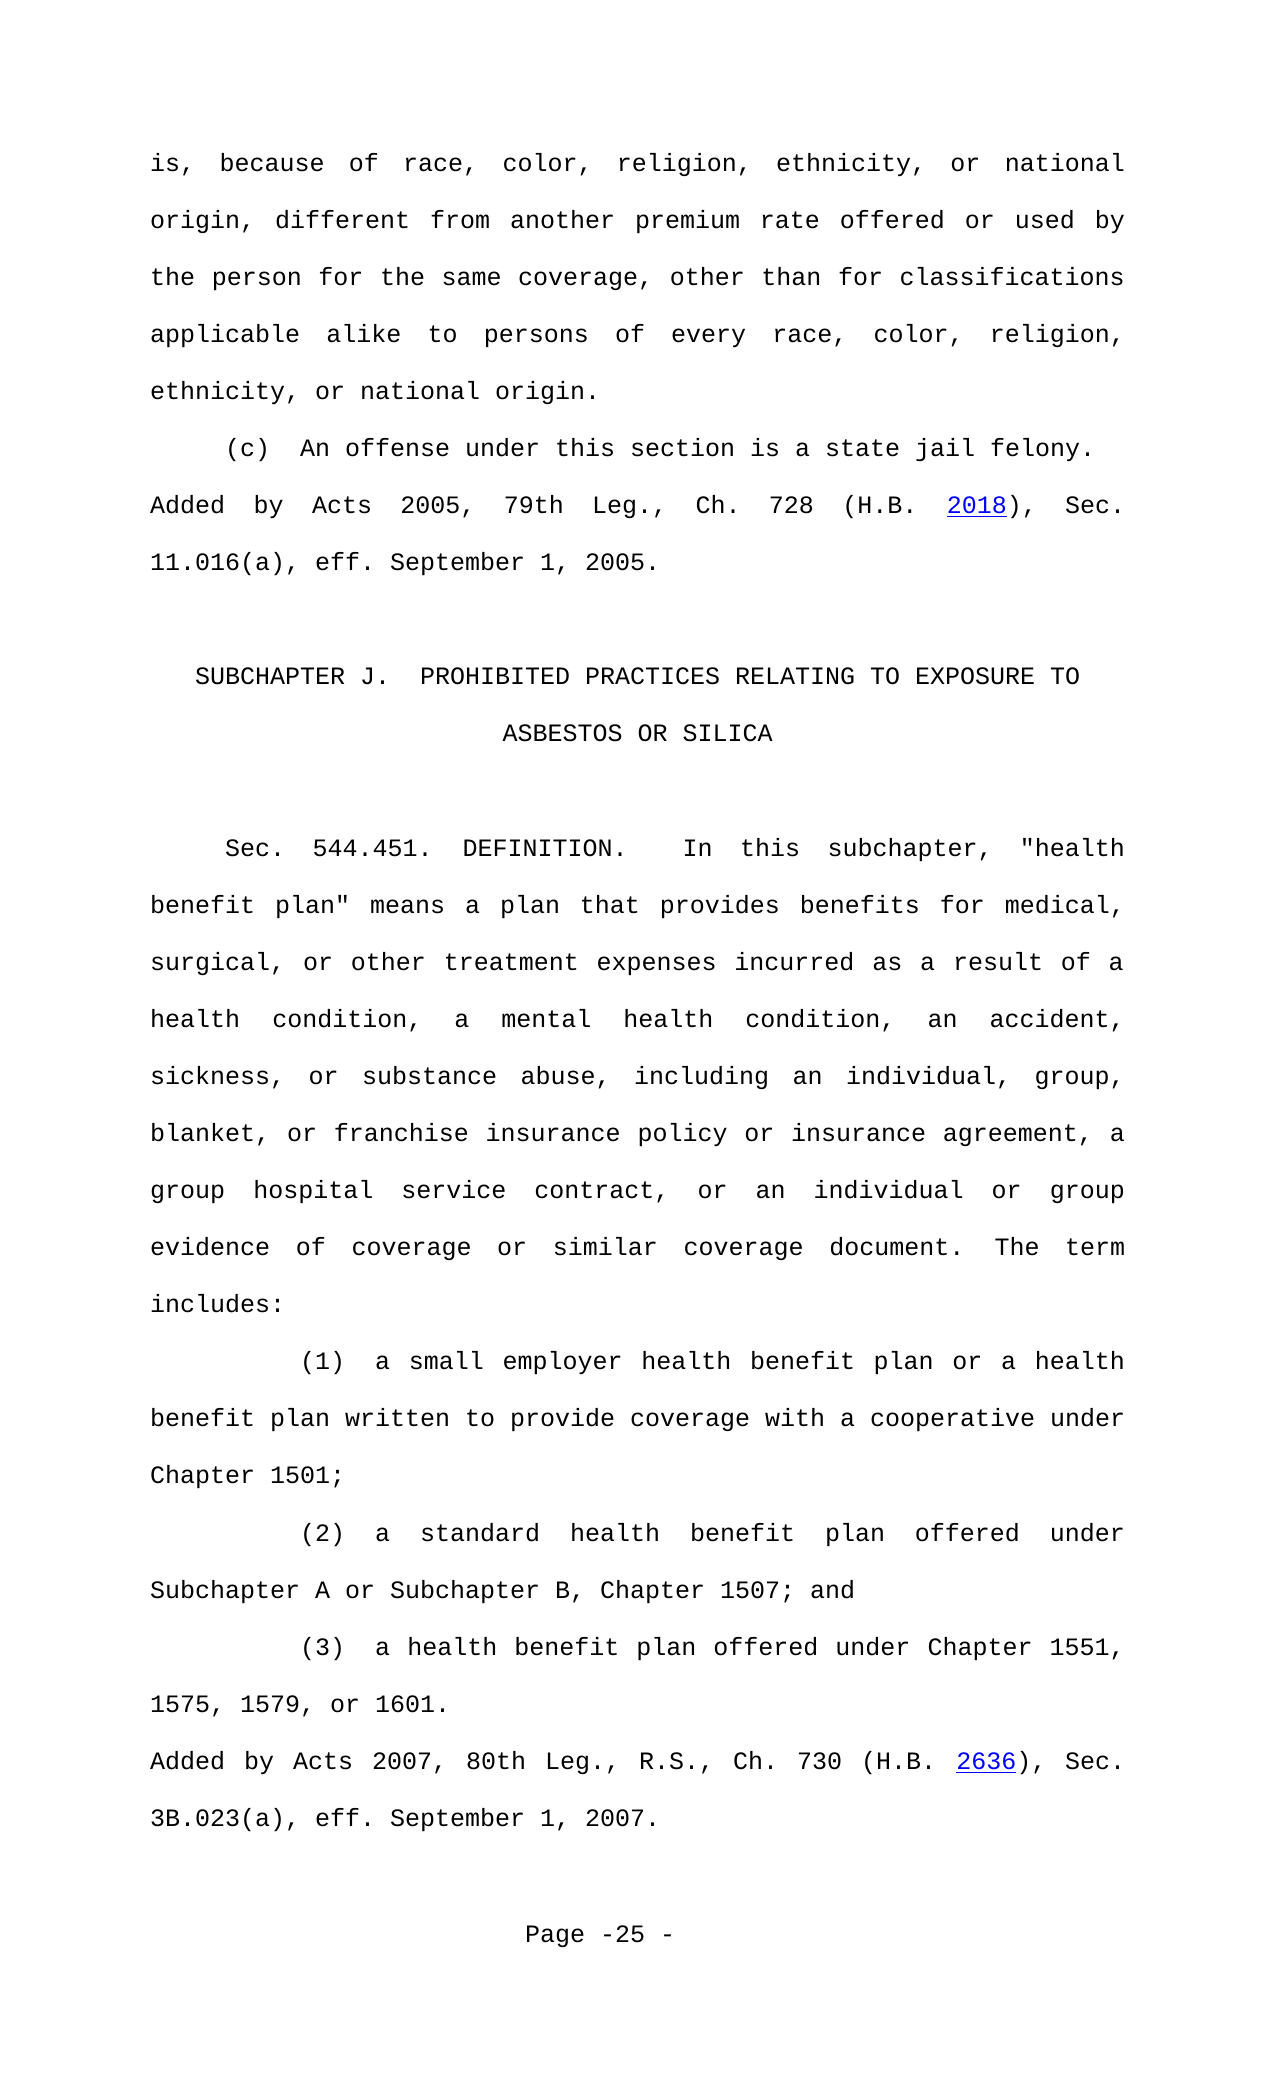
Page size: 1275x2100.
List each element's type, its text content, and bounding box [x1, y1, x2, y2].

text Added by Acts 2007, 80th Leg., R.S., Ch. 730 (H.B. 2636), Sec. 3B.023(a), eff. September 1, 2007. [150, 1748, 1125, 1834]
text (1) a small employer health benefit plan or a health benefit plan written to provide coverage with a cooperative under Chapter 1501; [150, 1349, 1125, 1491]
text SUBCHAPTER J. PROHIBITED PRACTICES RELATING TO EXPOSURE TO ASBESTOS OR SILICA [150, 664, 1125, 749]
text (2) a standard health benefit plan offered under Subchapter A or Subchapter B, Chapter 1507; and [150, 1520, 1125, 1606]
text (3) a health benefit plan offered under Chapter 1551, 1575, 1579, or 1601. [150, 1634, 1125, 1720]
text (c) An offense under this section is a state jail felony. [150, 435, 1125, 464]
text Sec. 544.451. DEFINITION. In this subchapter, "health benefit plan" means a plan that provides benefits for medical, surgical, or other treatment expenses incurred as a result of a health condition, a mental health condition, an accident, sickness, or substance abuse, including an individual, group, blanket, or franchise insurance policy or insurance agreement, a group hospital service contract, or an individual or group evidence of coverage or similar coverage document. The term includes: [150, 835, 1125, 1320]
text Added by Acts 2005, 79th Leg., Ch. 728 (H.B. 2018), Sec. 11.016(a), eff. September 1, 2005. [150, 492, 1125, 578]
